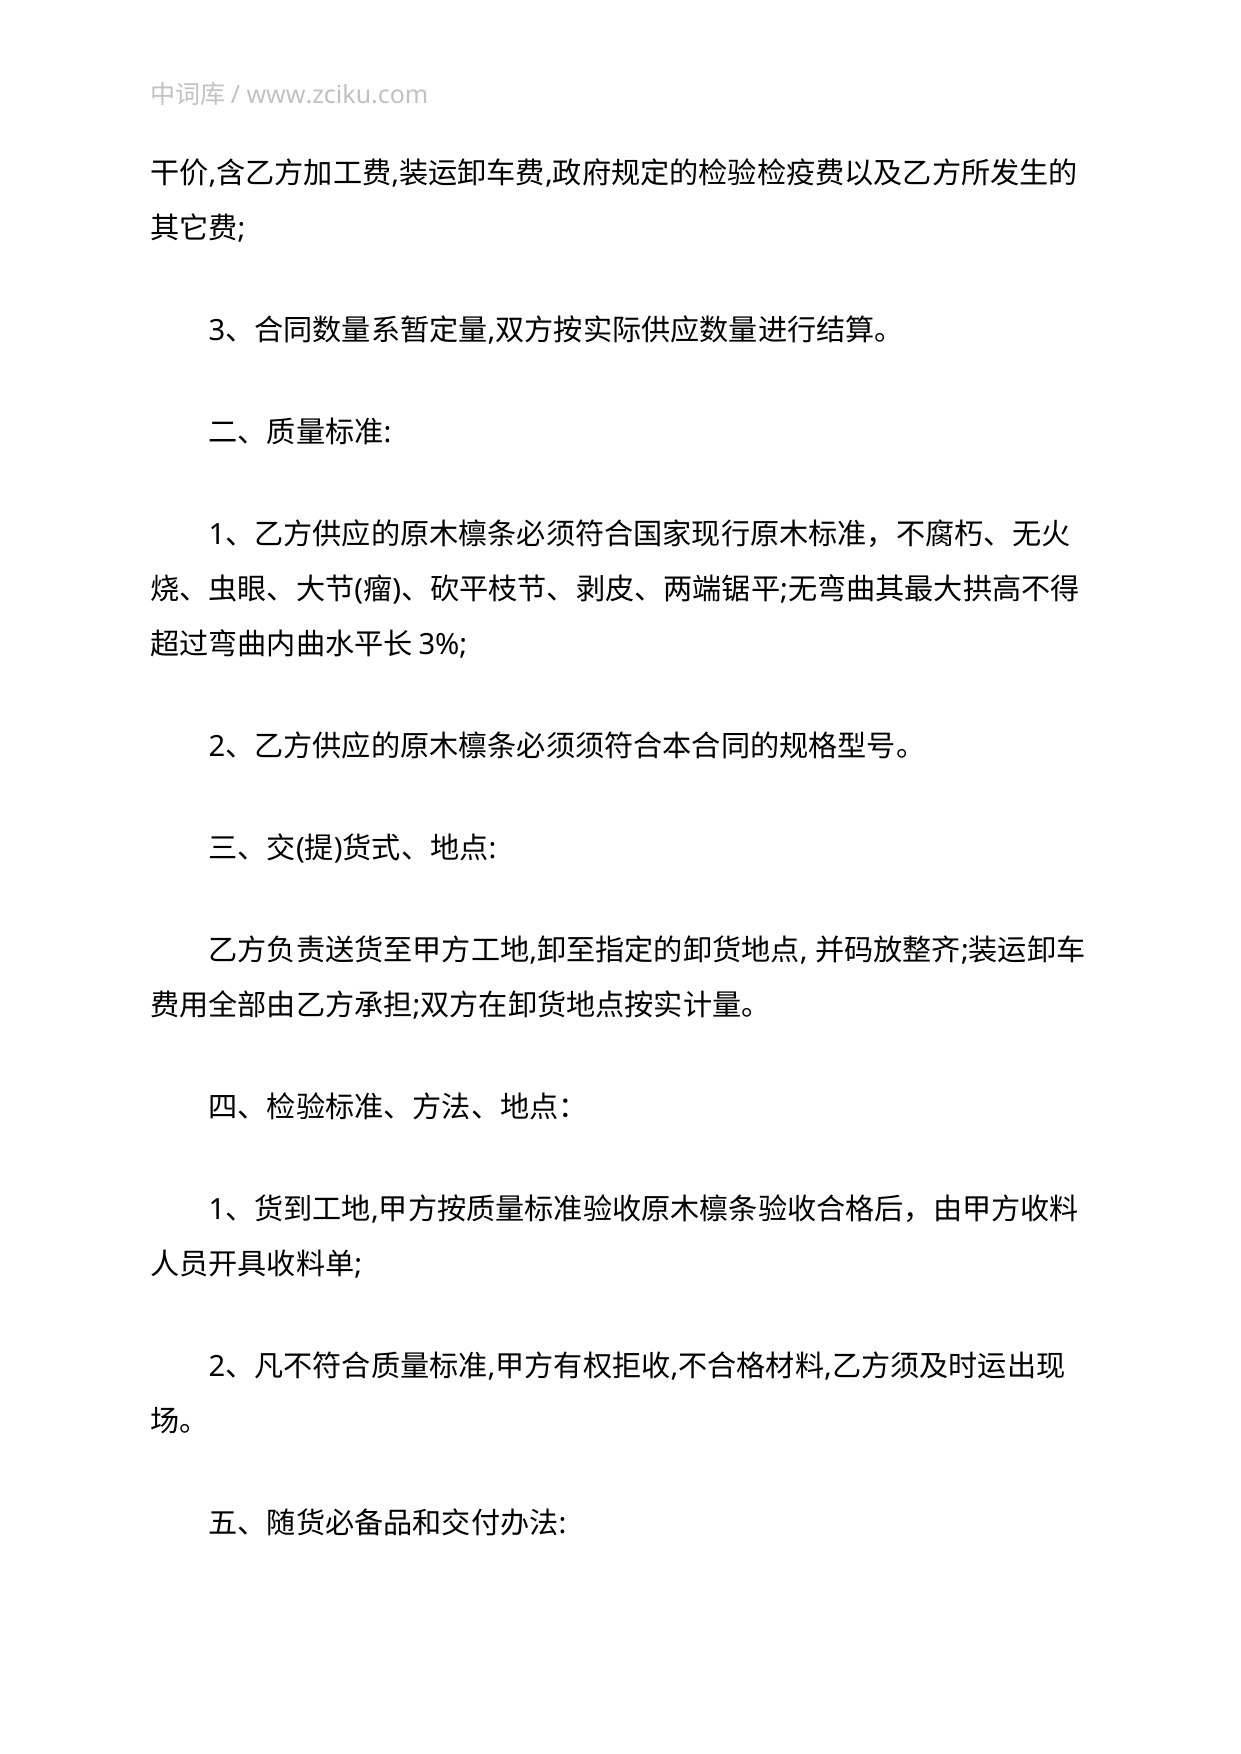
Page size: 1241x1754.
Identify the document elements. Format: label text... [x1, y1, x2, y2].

text 1、货到工地,甲方按质量标准验收原木檩条验收合格后，由甲方收料人员开具收料单; [150, 1186, 1090, 1283]
text 乙方负责送货至甲方工地,卸至指定的卸货地点, 并码放整齐;装运卸车费用全部由乙方承担;双方在卸货地点按实计量。 [150, 927, 1090, 1024]
text 五、随货必备品和交付办法: [150, 1499, 1090, 1542]
text 四、检验标准、方法、地点： [150, 1084, 1090, 1126]
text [150, 150, 1090, 247]
text 二、质量标准: [150, 409, 1090, 451]
text 2、乙方供应的原木檩条必须须符合本合同的规格型号。 [150, 723, 1090, 765]
text 3、合同数量系暂定量,双方按实际供应数量进行结算。 [150, 307, 1090, 349]
text 1、乙方供应的原木檩条必须符合国家现行原木标准，不腐朽、无火烧、虫眼、大节(瘤)、砍平枝节、剥皮、两端锯平;无弯曲其最大拱高不得超过弯曲内曲水平长3%; [150, 511, 1090, 663]
text 2、凡不符合质量标准,甲方有权拒收,不合格材料,乙方须及时运出现场。 [150, 1343, 1090, 1440]
text 三、交(提)货式、地点: [150, 825, 1090, 867]
